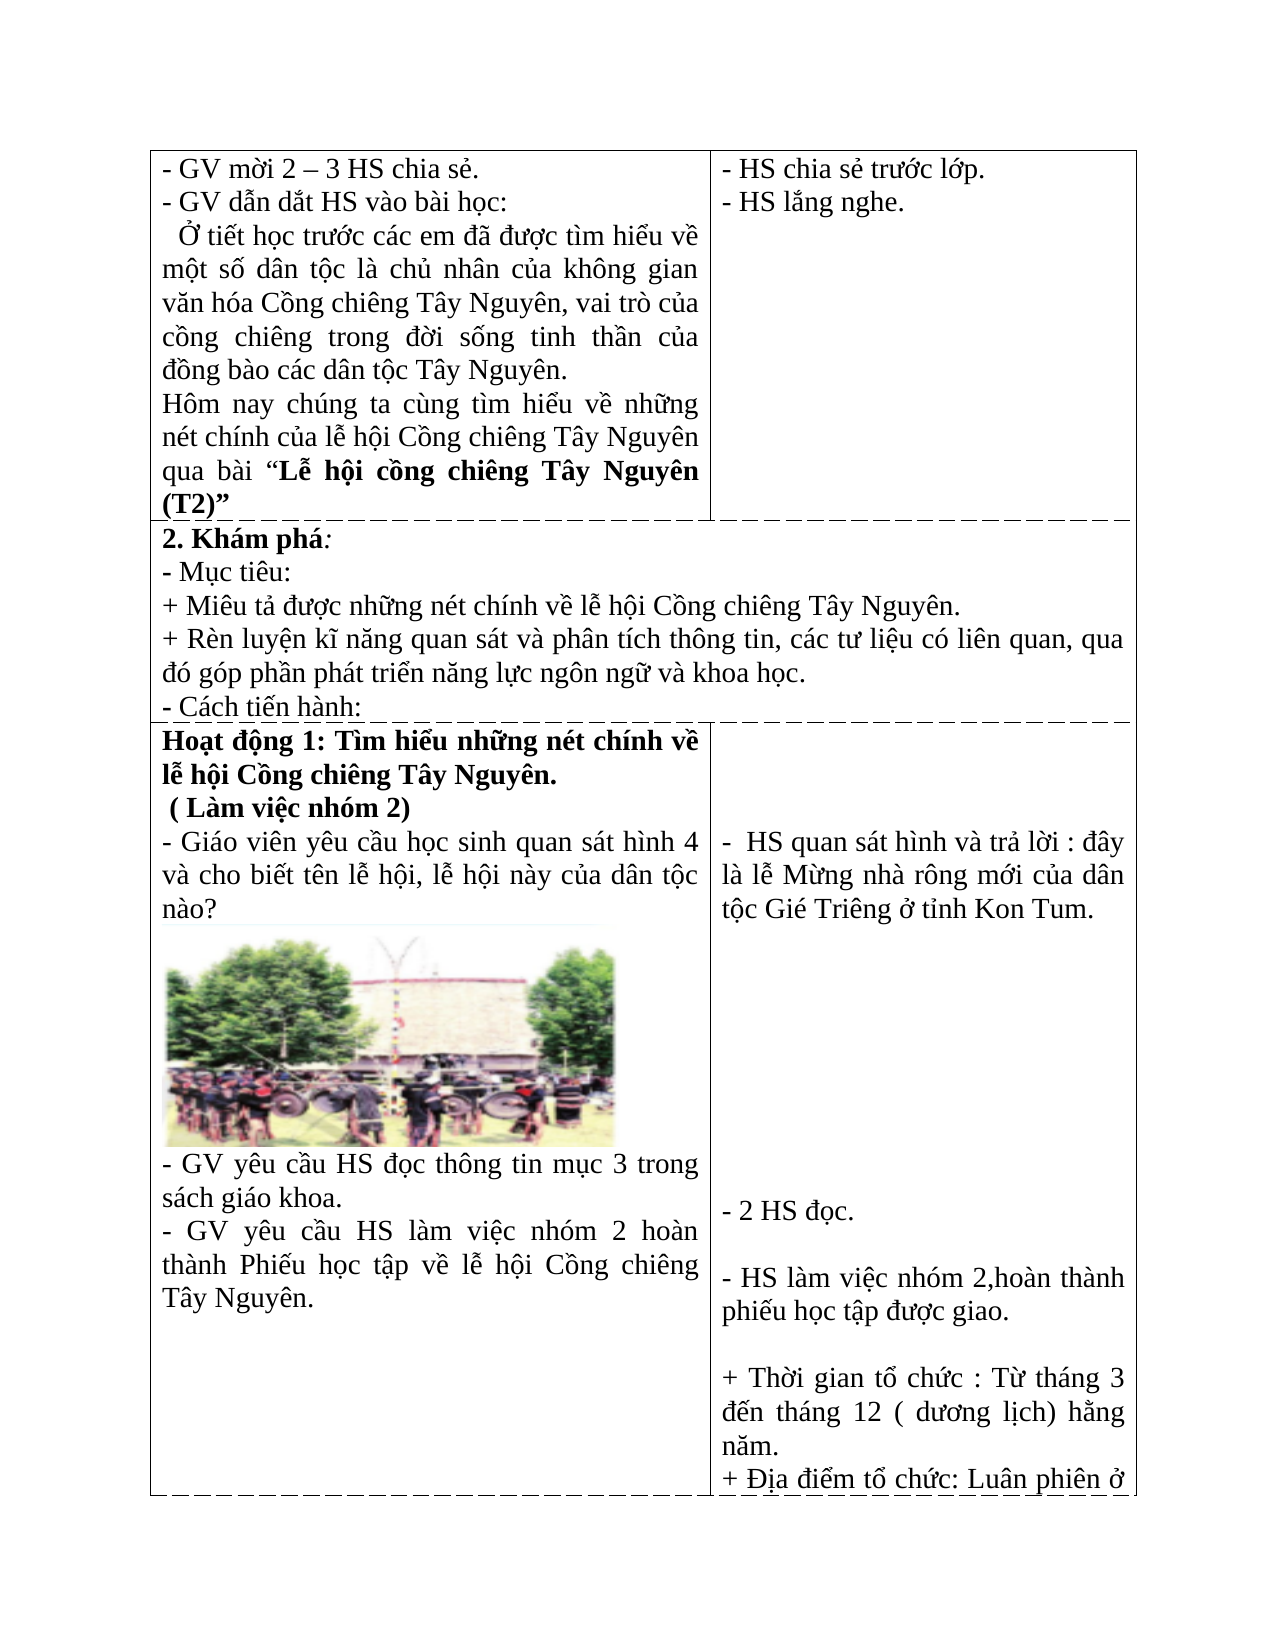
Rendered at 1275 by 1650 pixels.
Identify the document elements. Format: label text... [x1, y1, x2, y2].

table_cell 2. Khám phá: - Mục tiêu: + Miêu tả được những nét chính về lễ hội Cồng chiêng Tây Nguyên. + Rèn luyện kĩ năng quan sát và phân tích thông tin, các tư liệu có liên quan, qua đó góp phần phát triển năng lực ngôn ngữ và khoa học. - Cách tiến hành: [151, 520, 1136, 722]
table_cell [151, 722, 710, 1495]
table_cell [711, 722, 1136, 1495]
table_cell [711, 151, 1136, 520]
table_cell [151, 151, 710, 520]
picture [161, 924, 620, 1147]
